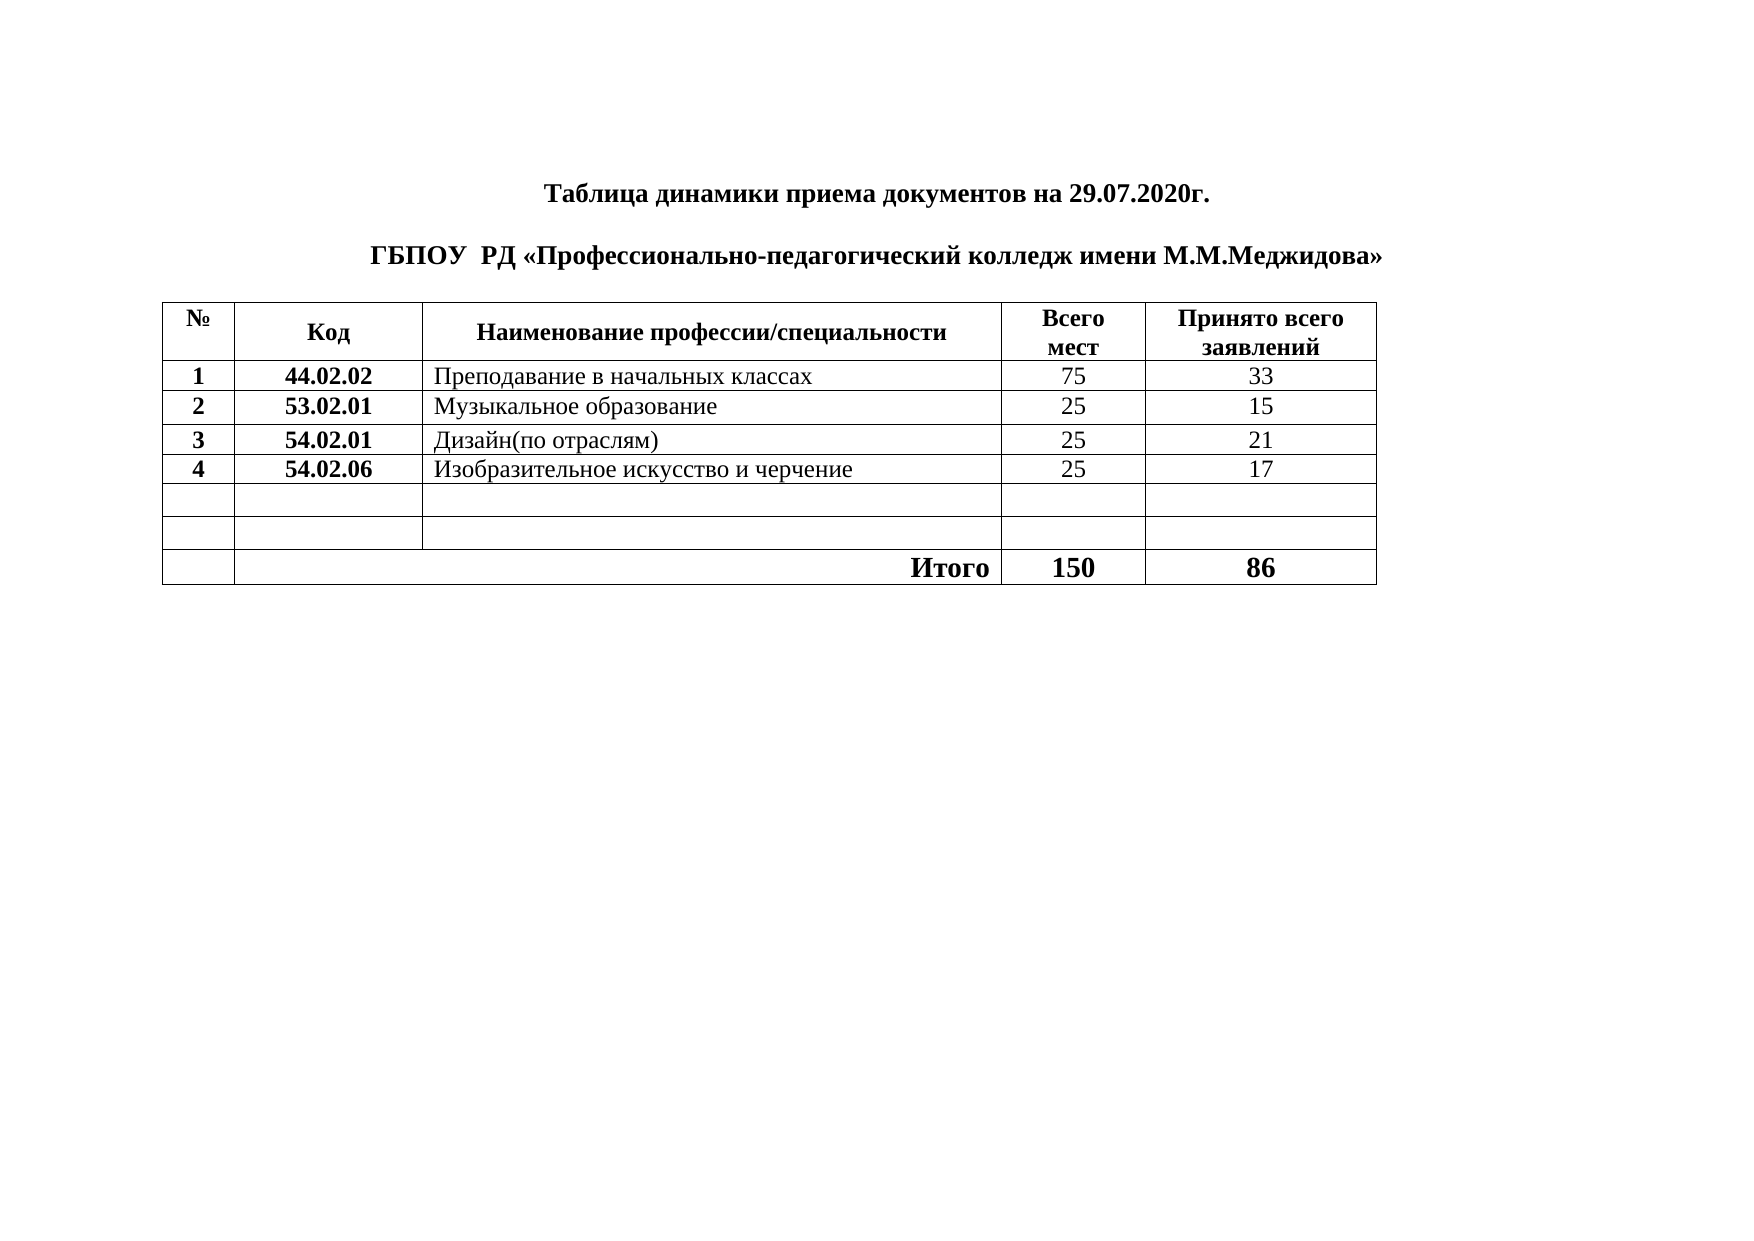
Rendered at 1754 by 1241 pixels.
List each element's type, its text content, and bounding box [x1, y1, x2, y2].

table_cell [423, 484, 1001, 516]
table_cell 4 [163, 455, 234, 483]
table_cell 150 [1002, 550, 1145, 584]
table_cell 86 [1146, 550, 1376, 584]
table_cell [235, 517, 422, 549]
table_cell [163, 484, 234, 516]
table_header Наименование профессии/специальности [423, 303, 1001, 360]
text Таблица динамики приема документов на 29.07.2020г. [118, 177, 1636, 208]
table_cell [163, 550, 234, 584]
table_cell Преподавание в начальных классах [423, 361, 1001, 390]
table_cell Изобразительное искусство и черчение [423, 455, 1001, 483]
table_header № [163, 303, 234, 360]
table_cell 25 [1002, 425, 1145, 453]
table_cell [235, 484, 422, 516]
table_cell 33 [1146, 361, 1376, 390]
table_cell [1146, 517, 1376, 549]
table_cell Итого [235, 550, 1001, 584]
table_cell 53.02.01 [235, 391, 422, 424]
table_cell 15 [1146, 391, 1376, 424]
table_cell [1002, 517, 1145, 549]
table_cell Музыкальное образование [423, 391, 1001, 424]
table_cell 54.02.06 [235, 455, 422, 483]
table_cell [1146, 484, 1376, 516]
table_cell 25 [1002, 455, 1145, 483]
table_header Принято всего заявлений [1146, 303, 1376, 360]
table_cell 1 [163, 361, 234, 390]
table_cell 75 [1002, 361, 1145, 390]
table_cell 2 [163, 391, 234, 424]
table_header Всего мест [1002, 303, 1145, 360]
table_cell 3 [163, 425, 234, 453]
table_cell [163, 517, 234, 549]
table_cell 21 [1146, 425, 1376, 453]
table_cell [423, 517, 1001, 549]
table_cell 17 [1146, 455, 1376, 483]
text ГБПОУ РД «Профессионально-педагогический колледж имени М.М.Меджидова» [118, 239, 1636, 271]
table_header Код [235, 303, 422, 360]
table_cell 44.02.02 [235, 361, 422, 390]
table_cell [1002, 484, 1145, 516]
table_cell Дизайн(по отраслям) [423, 425, 1001, 453]
table_cell 54.02.01 [235, 425, 422, 453]
table_cell 25 [1002, 391, 1145, 424]
